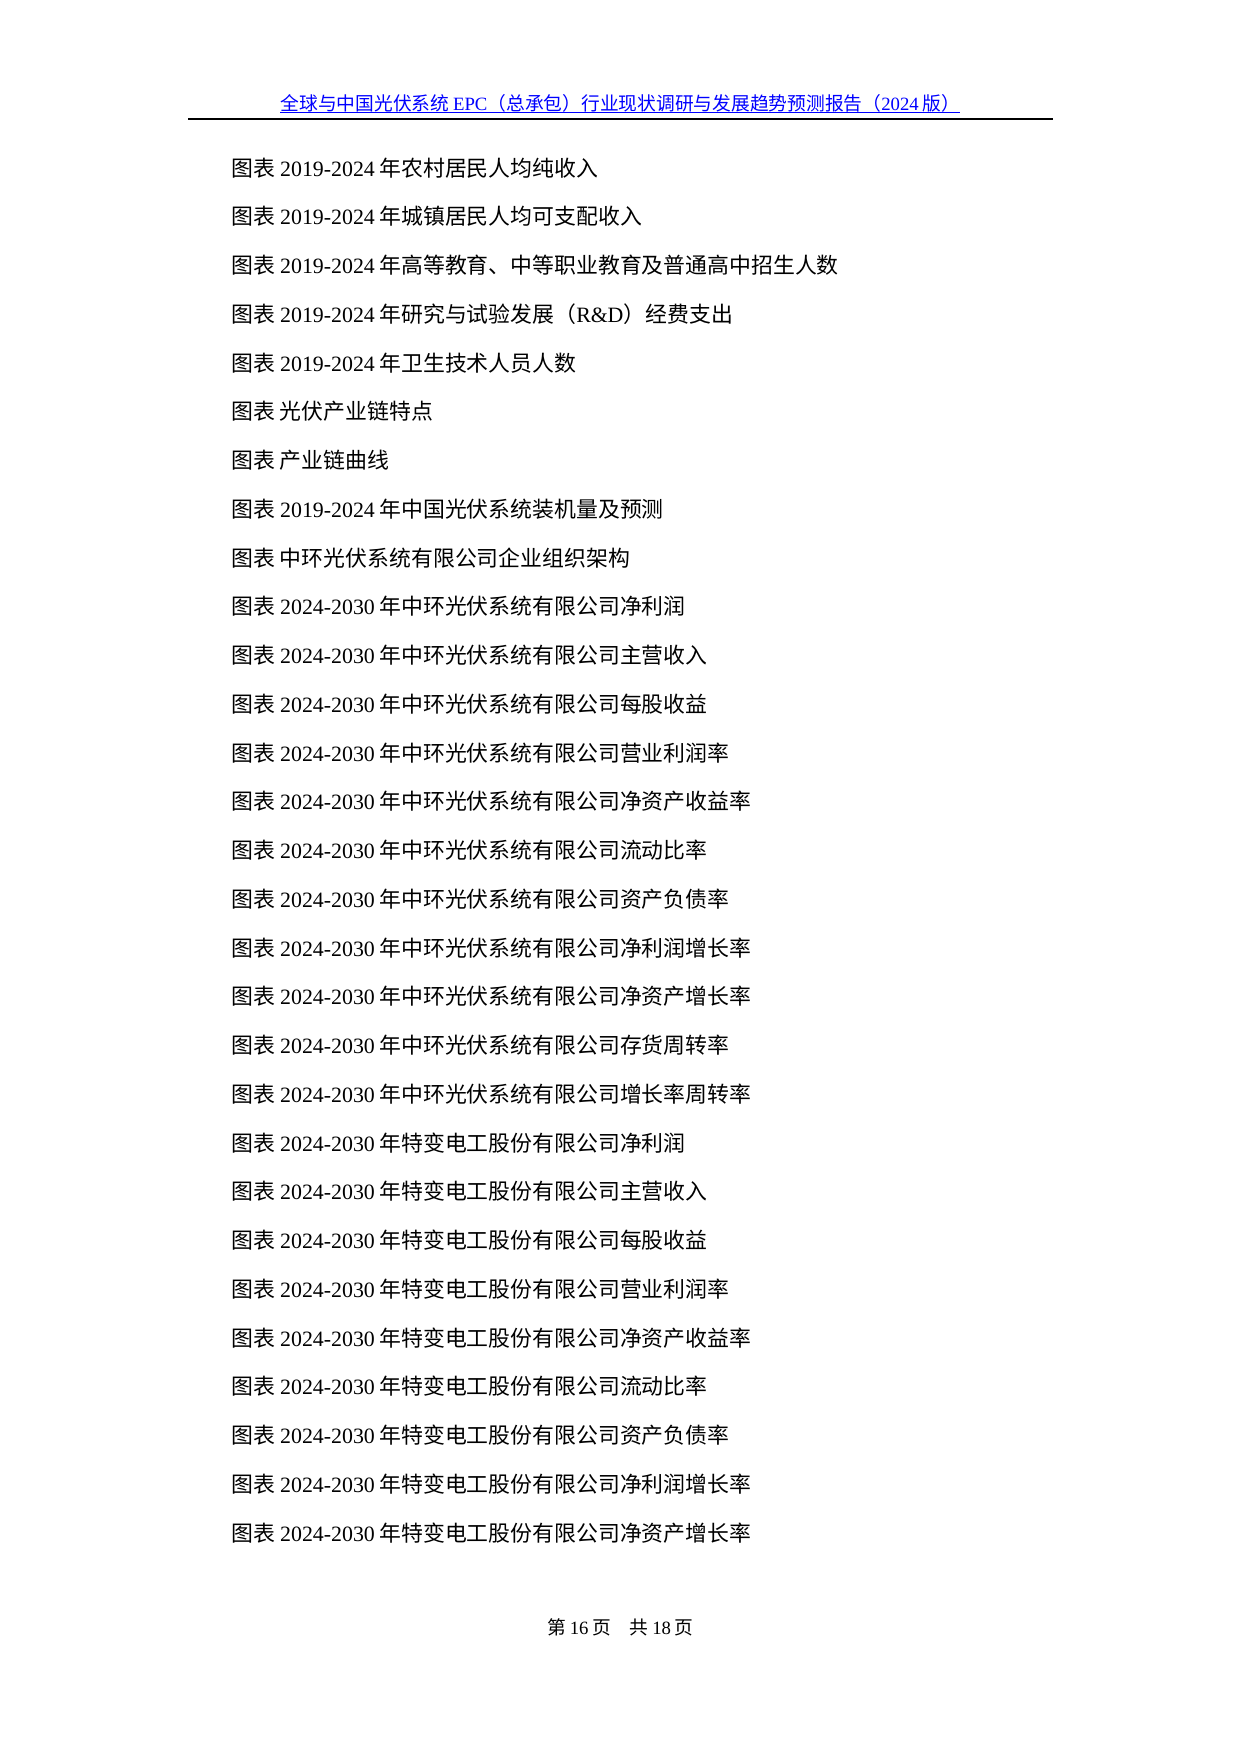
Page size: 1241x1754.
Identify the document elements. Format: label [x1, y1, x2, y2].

text [187, 150, 1053, 1548]
